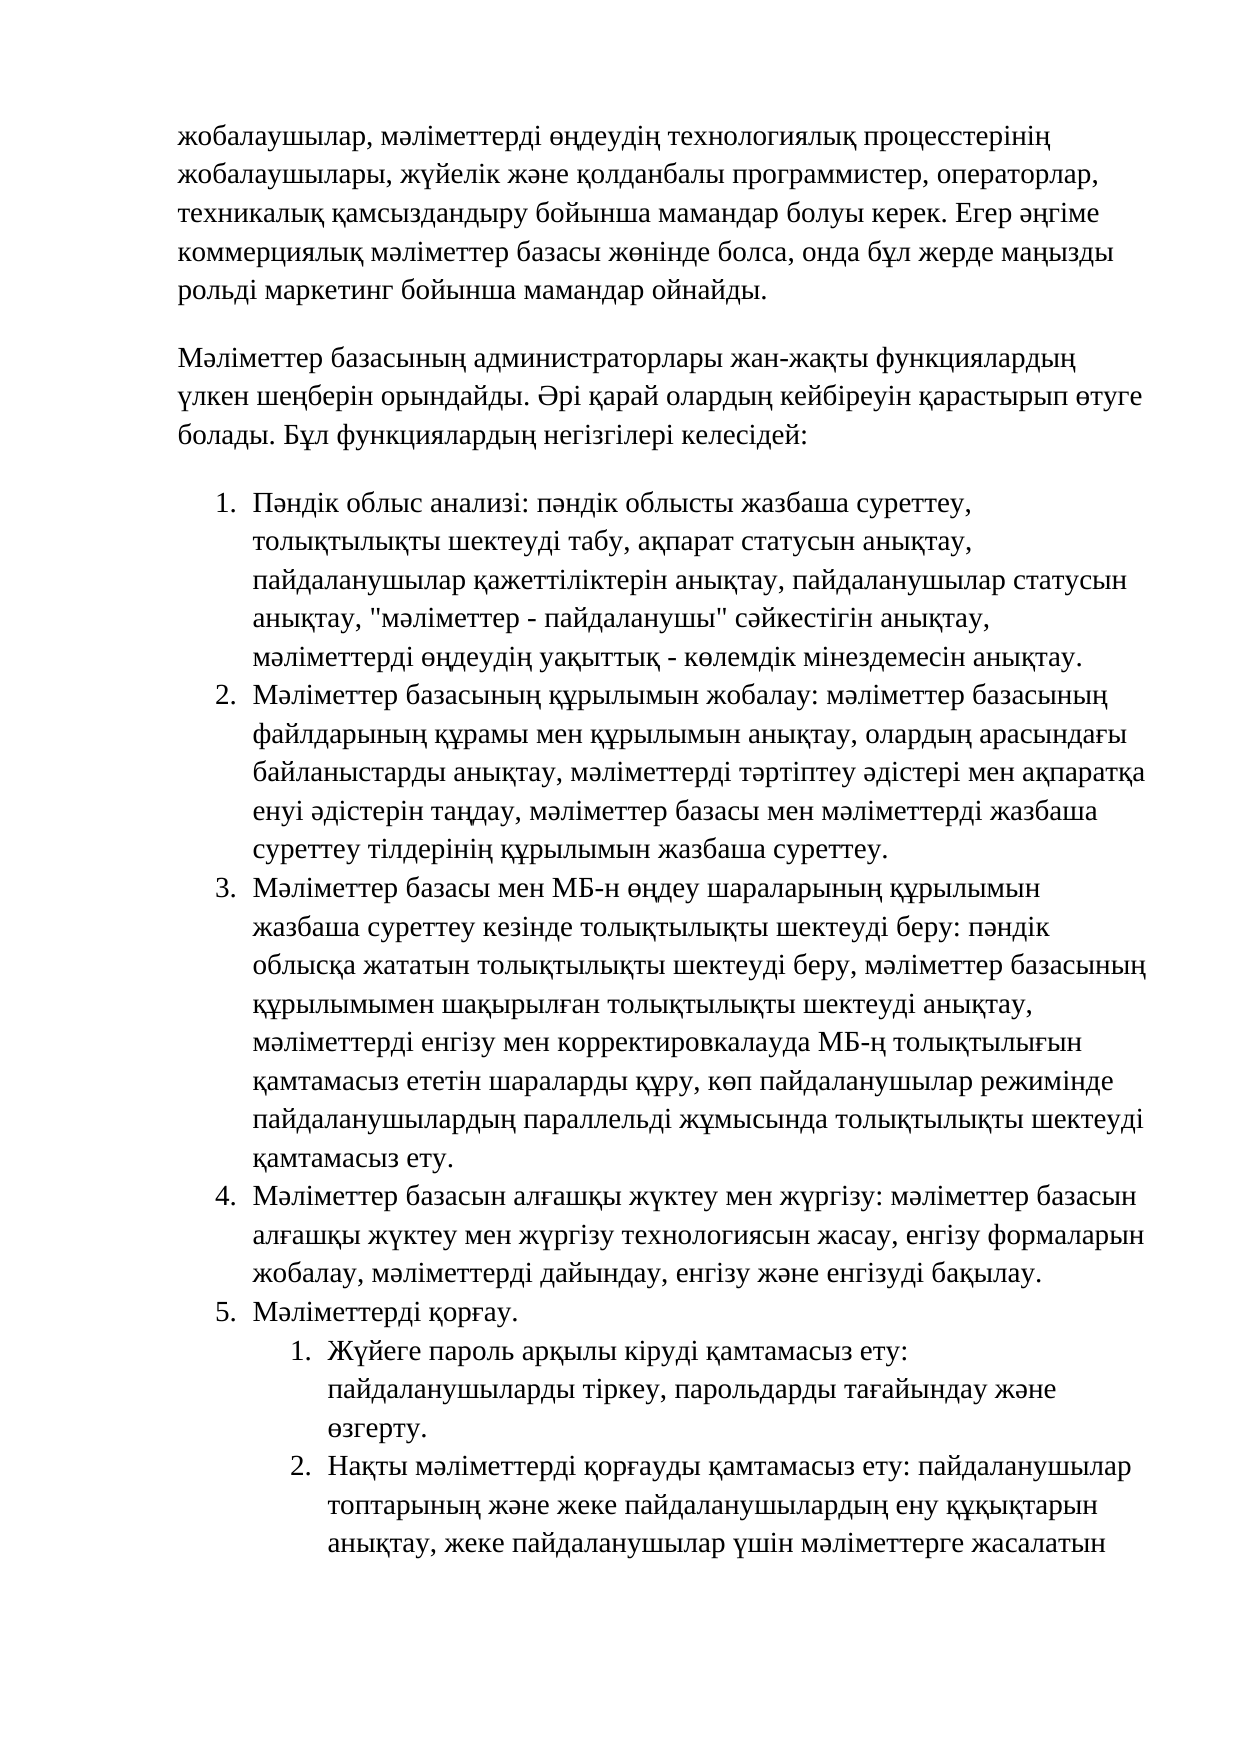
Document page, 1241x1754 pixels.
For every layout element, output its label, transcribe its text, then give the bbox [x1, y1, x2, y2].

list Мәліметтер базасының құрылымын жобалау: мәліметтер базасының файлдарының құрамы мен құрылымын анықтау, олардың арасындағы байланыстарды анықтау, мәліметтерді тәртіптеу әдістері мен ақпаратқа енуі әдістерін таңдау, мәліметтер базасы мен мәліметтерді жазбаша суреттеу тілдерінің құрылымын жазбаша суреттеу. [215, 677, 1152, 865]
list Жүйеге пароль арқылы кіруді қамтамасыз ету: пайдаланушыларды тіркеу, парольдарды тағайындау және өзгерту. [290, 1333, 1152, 1443]
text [177, 118, 1152, 306]
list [290, 1448, 1152, 1559]
list Мәліметтерді қорғау. [215, 1294, 1152, 1328]
text Мәліметтер базасының администраторлары жан-жақты функциялардың үлкен шеңберін орындайды. Әрі қарай олардың кейбіреуін қарастырып өтуге болады. Бұл функциялардың негізгілері келесідей: [177, 340, 1152, 451]
list Мәліметтер базасы мен МБ-н өңдеу шараларының құрылымын жазбаша суреттеу кезінде толықтылықты шектеуді беру: пәндік облысқа жататын толықтылықты шектеуді беру, мәліметтер базасының құрылымымен шақырылған толықтылықты шектеуді анықтау, мәліметтерді енгізу мен корректировкалауда МБ-ң толықтылығын қамтамасыз ететін шараларды құру, көп пайдаланушылар режимінде пайдаланушылардың параллельді жұмысында толықтылықты шектеуді қамтамасыз ету. [215, 870, 1152, 1173]
list Мәліметтер базасын алғашқы жүктеу мен жүргізу: мәліметтер базасын алғашқы жүктеу мен жүргізу технологиясын жасау, енгізу формаларын жобалау, мәліметтерді дайындау, енгізу және енгізуді бақылау. [215, 1178, 1152, 1289]
list Пәндік облыс анализі: пәндік облысты жазбаша суреттеу, толықтылықты шектеуді табу, ақпарат статусын анықтау, пайдаланушылар қажеттіліктерін анықтау, пайдаланушылар статусын анықтау, "мәліметтер - пайдаланушы" сәйкестігін анықтау, мәліметтерді өңдеудің уақыттық - көлемдік мінездемесін анықтау. [215, 485, 1152, 672]
